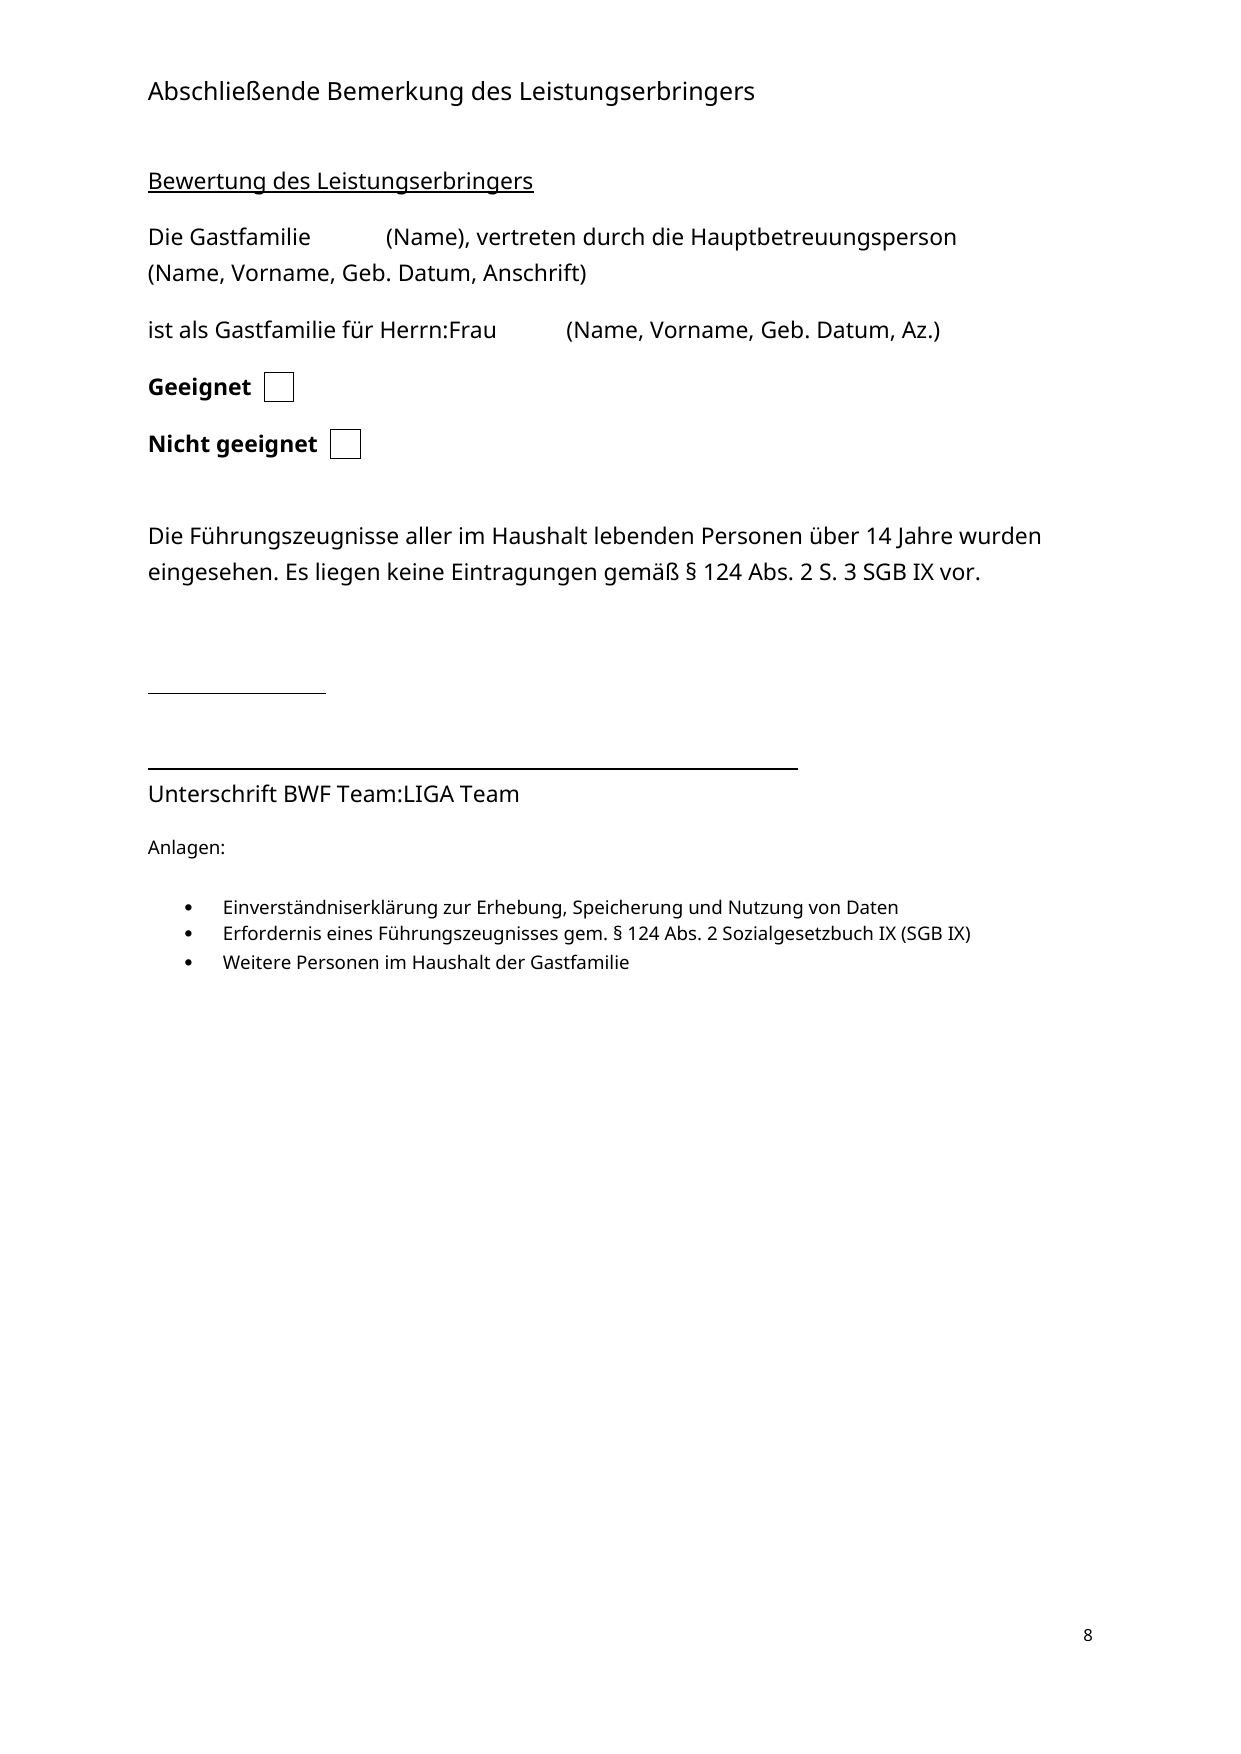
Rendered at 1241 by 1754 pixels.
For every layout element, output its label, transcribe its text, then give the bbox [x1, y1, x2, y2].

list Einverständniserklärung zur Erhebung, Speicherung und Nutzung von Daten [185, 894, 1093, 920]
text Die Gastfamilie (Name), vertreten durch die Hauptbetreuungsperson (Name, Vorname, Geb. Datum, Anschrift) [148, 221, 1093, 288]
text Nicht geeignet [148, 428, 1093, 459]
list Erfordernis eines Führungszeugnisses gem. § 124 Abs. 2 Sozialgesetzbuch IX (SGB IX) [185, 920, 1093, 945]
text Anlagen: [148, 835, 1093, 894]
text ist als Gastfamilie für Herrn:Frau (Name, Vorname, Geb. Datum, Az.) [148, 314, 1093, 345]
text Die Führungszeugnisse aller im Haushalt lebenden Personen über 14 Jahre wurden eingesehen. Es liegen keine Eintragungen gemäß § 124 Abs. 2 S. 3 SGB IX vor. [148, 520, 1093, 587]
text Geeignet [148, 371, 1093, 402]
text Unterschrift BWF Team:LIGA Team [148, 778, 1093, 809]
list Weitere Personen im Haushalt der Gastfamilie [185, 949, 1093, 974]
text Bewertung des Leistungserbringers [148, 164, 1093, 196]
